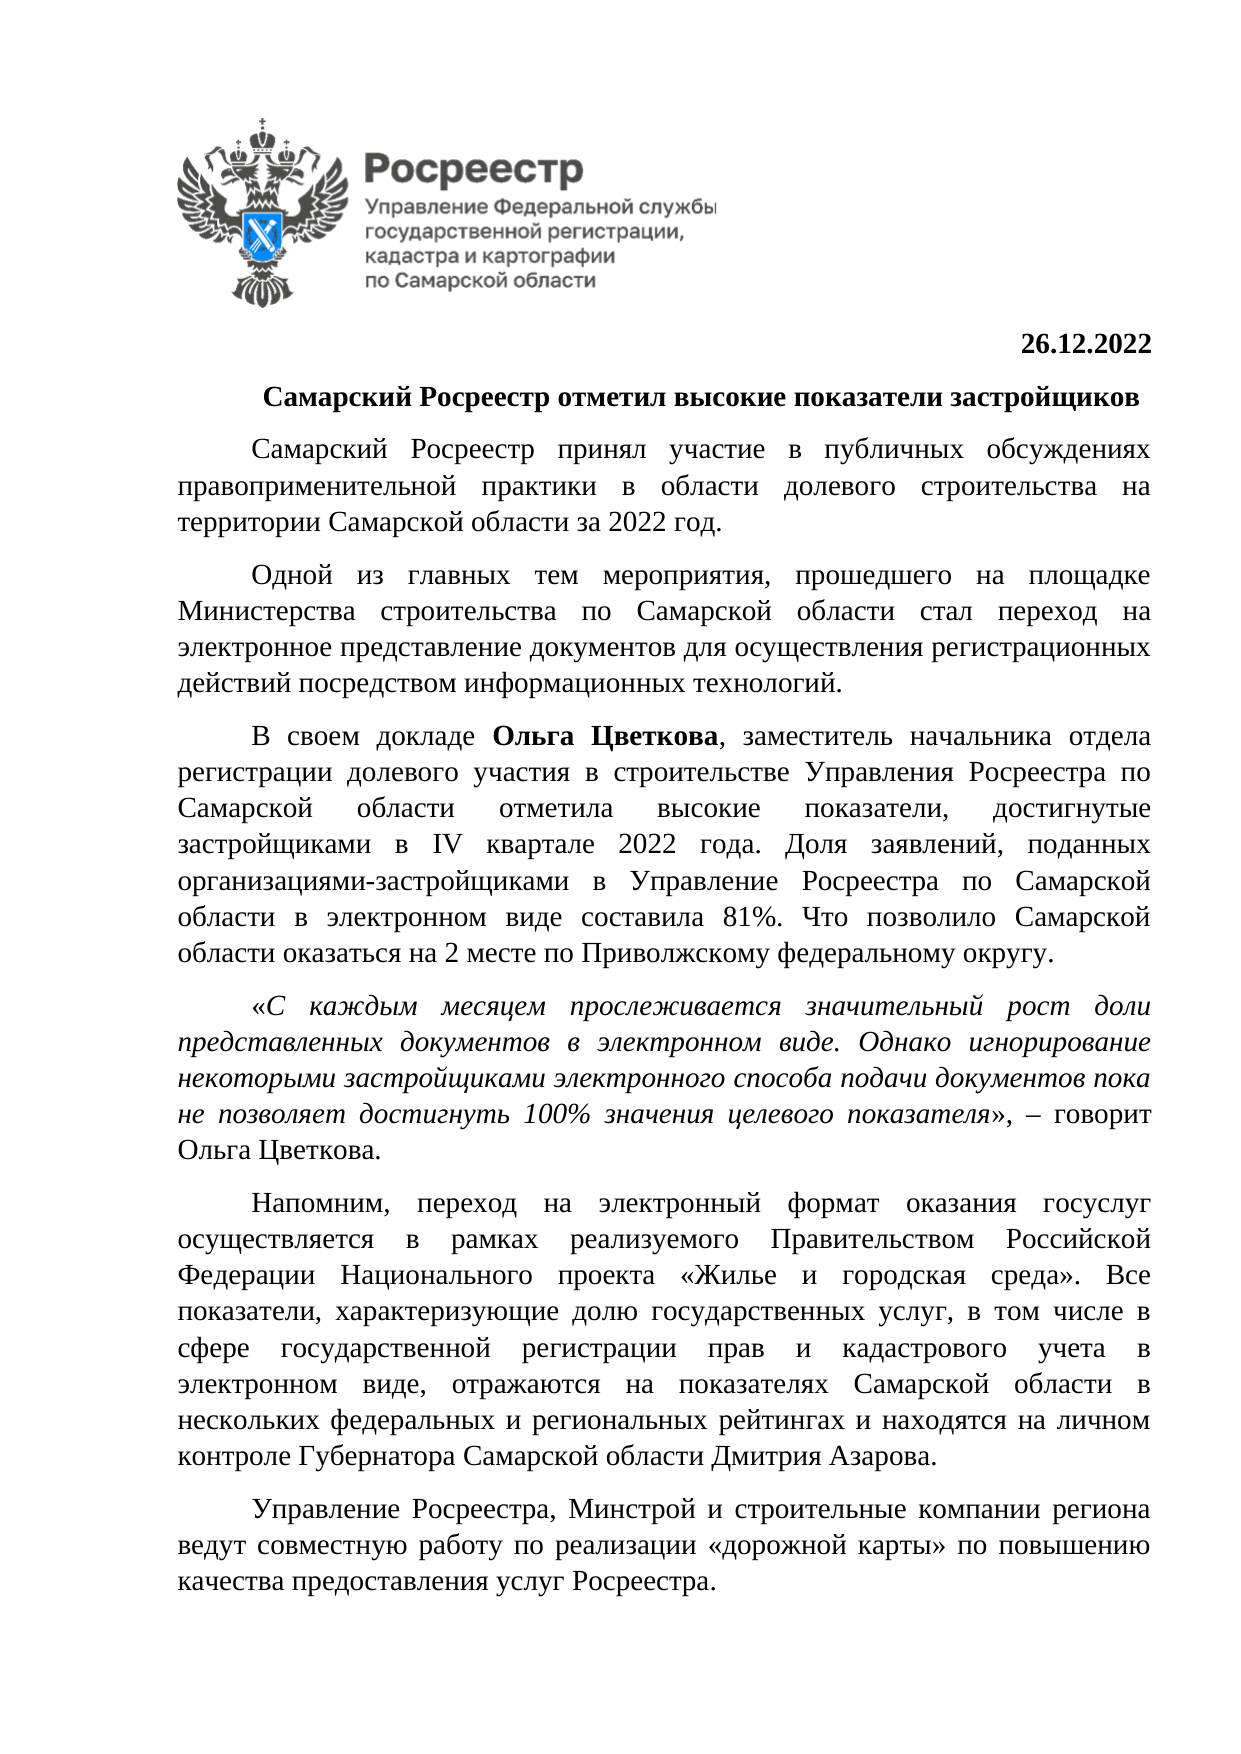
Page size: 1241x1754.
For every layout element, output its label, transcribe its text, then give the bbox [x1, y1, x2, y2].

text «С каждым месяцем прослеживается значительный рост доли представленных документов в электронном виде. Однако игнорирование некоторыми застройщиками электронного способа подачи документов пока не позволяет достигнуть 100% значения целевого показателя», – говорит Ольга Цветкова. [177, 988, 1152, 1166]
text Напомним, переход на электронный формат оказания госуслуг осуществляется в рамках реализуемого Правительством Российской Федерации Национального проекта «Жилье и городская среда». Все показатели, характеризующие долю государственных услуг, в том числе в сфере государственной регистрации прав и кадастрового учета в электронном виде, отражаются на показателях Самарской области в нескольких федеральных и региональных рейтингах и находятся на личном контроле Губернатора Самарской области Дмитрия Азарова. [177, 1185, 1152, 1472]
text В своем докладе Ольга Цветкова, заместитель начальника отдела регистрации долевого участия в строительстве Управления Росреестра по Самарской области отметила высокие показатели, достигнутые застройщиками в IV квартале 2022 года. Доля заявлений, поданных организациями-застройщиками в Управление Росреестра по Самарской области в электронном виде составила 81%. Что позволило Самарской области оказаться на 2 месте по Приволжскому федеральному округу. [177, 718, 1152, 968]
text Самарский Росреестр принял участие в публичных обсуждениях правоприменительной практики в области долевого строительства на территории Самарской области за 2022 год. [177, 432, 1152, 537]
text Одной из главных тем мероприятия, прошедшего на площадке Министерства строительства по Самарской области стал переход на электронное представление документов для осуществления регистрационных действий посредством информационных технологий. [177, 557, 1152, 699]
text Самарский Росреестр отметил высокие показатели застройщиков [177, 379, 1152, 412]
text 26.12.2022 [177, 326, 1152, 359]
text Управление Росреестра, Минстрой и строительные компании региона ведут совместную работу по реализации «дорожной карты» по повышению качества предоставления услуг Росреестра. [177, 1491, 1152, 1597]
picture [177, 118, 717, 308]
